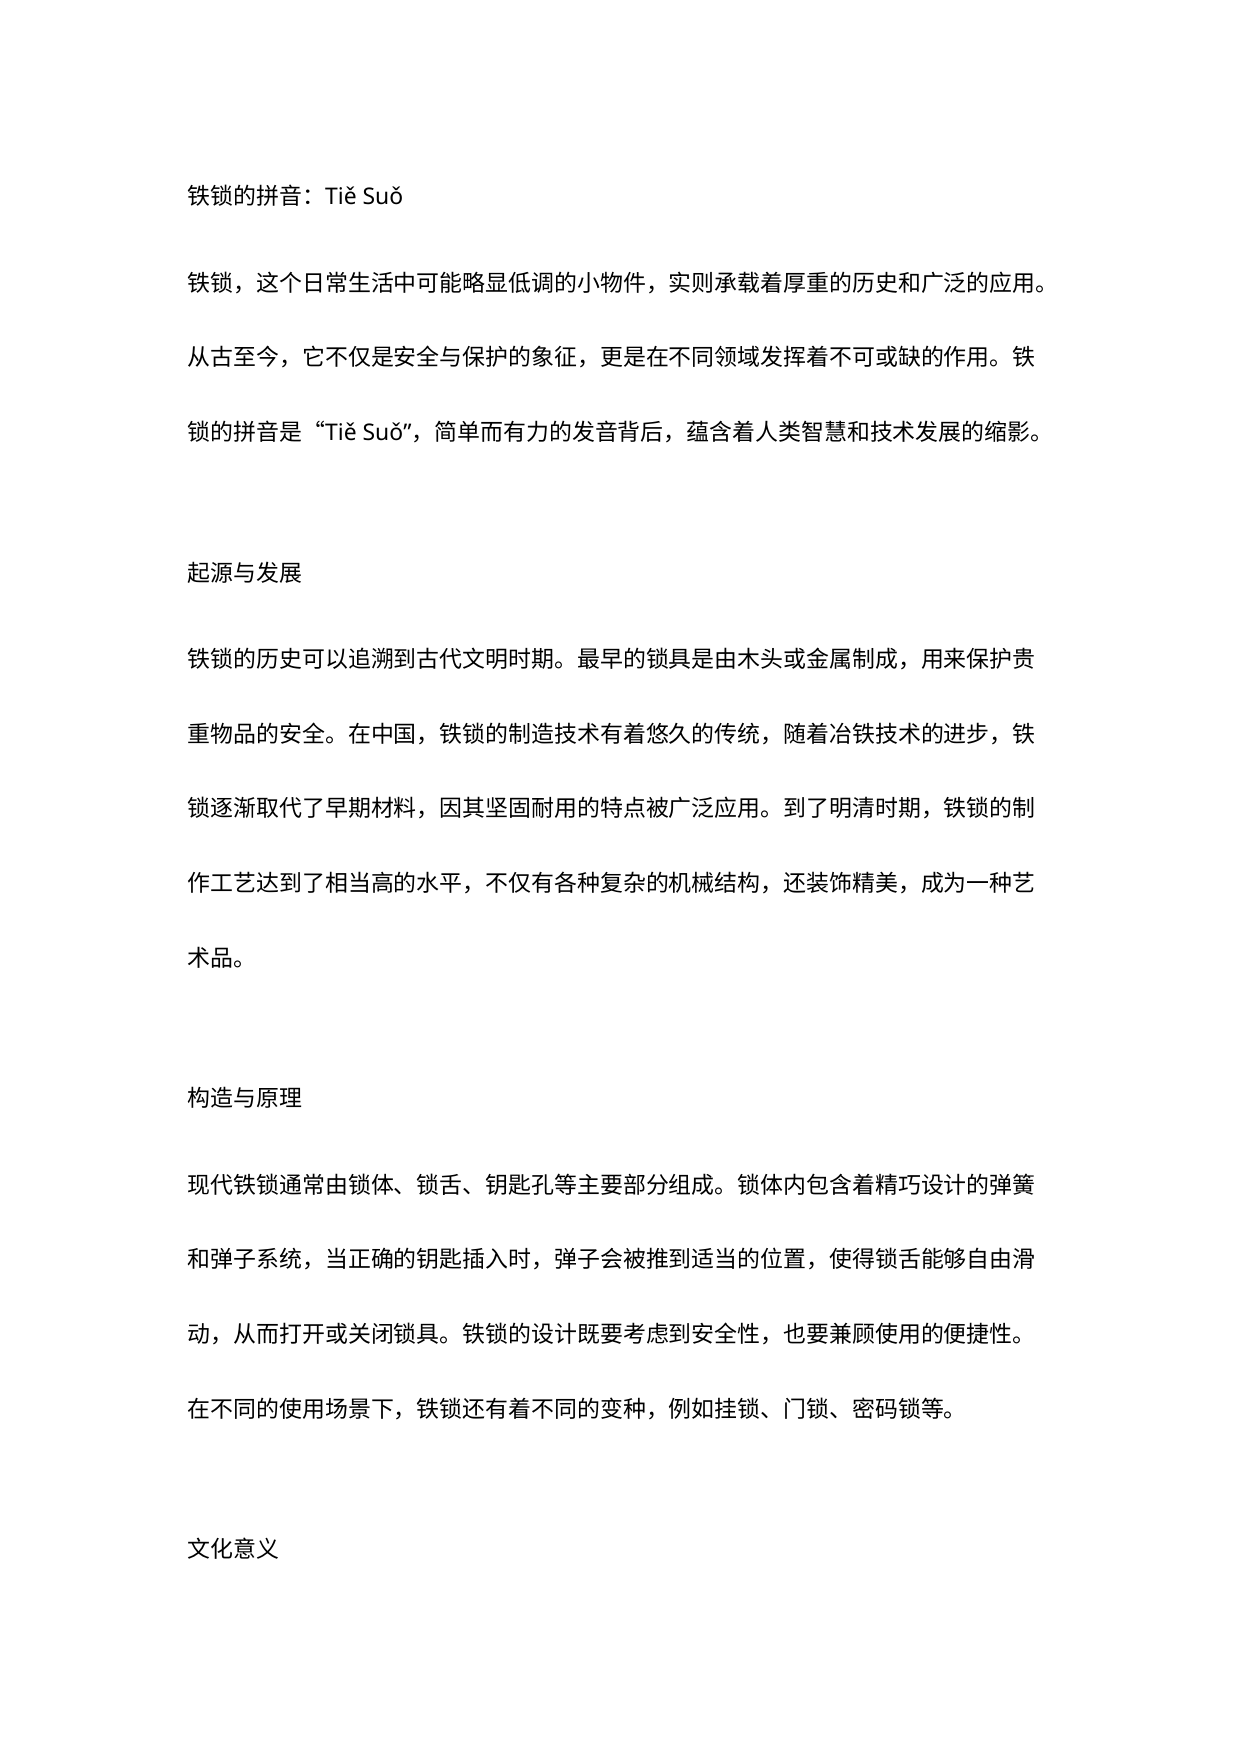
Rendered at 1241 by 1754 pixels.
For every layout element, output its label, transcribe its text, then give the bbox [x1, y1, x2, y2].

text 构造与原理 [187, 1064, 1053, 1129]
text 起源与发展 [187, 538, 1053, 603]
text 现代铁锁通常由锁体、锁舌、钥匙孔等主要部分组成。锁体内包含着精巧设计的弹簧和弹子系统，当正确的钥匙插入时，弹子会被推到适当的位置，使得锁舌能够自由滑动，从而打开或关闭锁具。铁锁的设计既要考虑到安全性，也要兼顾使用的便捷性。在不同的使用场景下，铁锁还有着不同的变种，例如挂锁、门锁、密码锁等。 [187, 1151, 1053, 1440]
text 文化意义 [187, 1515, 1053, 1580]
text 铁锁，这个日常生活中可能略显低调的小物件，实则承载着厚重的历史和广泛的应用。从古至今，它不仅是安全与保护的象征，更是在不同领域发挥着不可或缺的作用。铁锁的拼音是“Tiě Suǒ”，简单而有力的发音背后，蕴含着人类智慧和技术发展的缩影。 [187, 249, 1053, 463]
text 铁锁的拼音：Tiě Suǒ [187, 162, 1053, 227]
text 铁锁的历史可以追溯到古代文明时期。最早的锁具是由木头或金属制成，用来保护贵重物品的安全。在中国，铁锁的制造技术有着悠久的传统，随着冶铁技术的进步，铁锁逐渐取代了早期材料，因其坚固耐用的特点被广泛应用。到了明清时期，铁锁的制作工艺达到了相当高的水平，不仅有各种复杂的机械结构，还装饰精美，成为一种艺术品。 [187, 625, 1053, 989]
